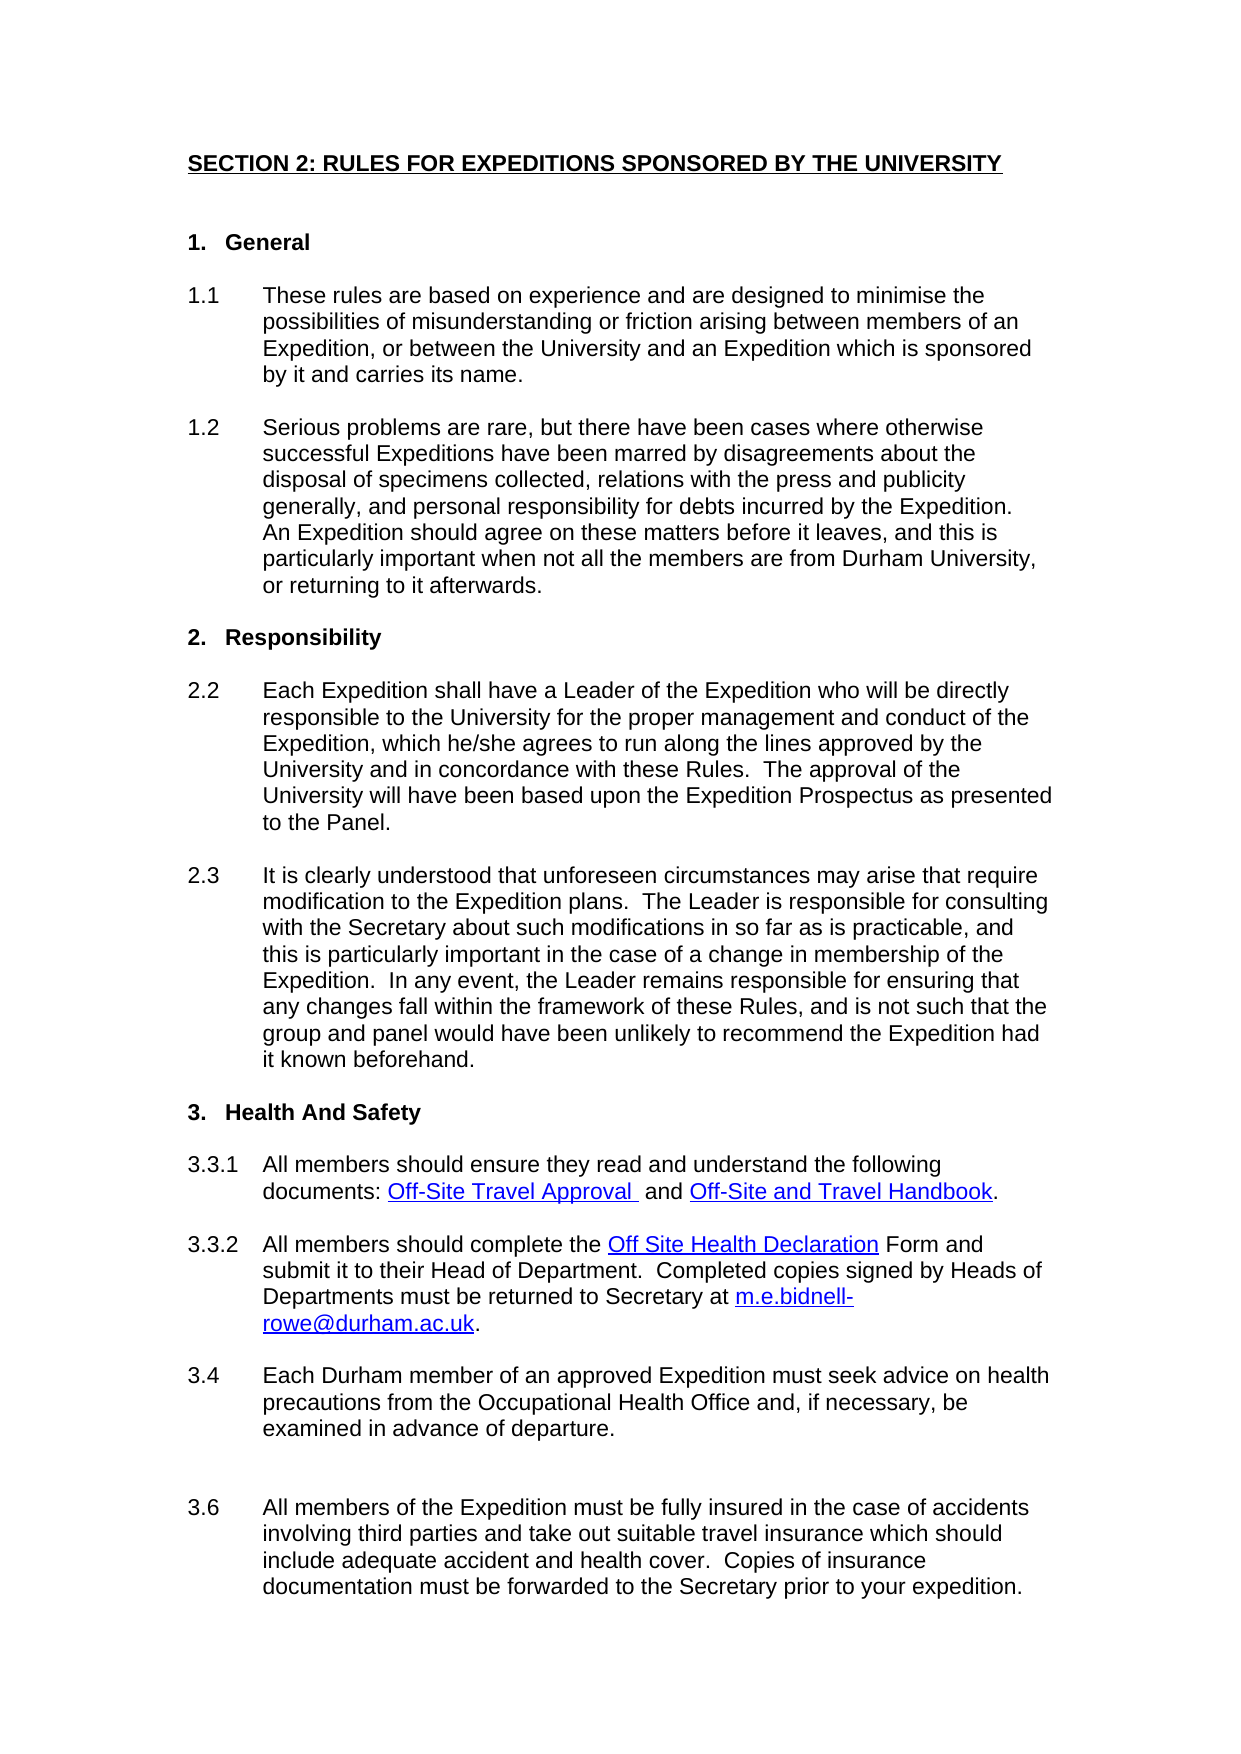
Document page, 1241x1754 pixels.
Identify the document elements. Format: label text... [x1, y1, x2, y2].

text 1.2 Serious problems are rare, but there have been cases where otherwise successful Expeditions have been marred by disagreements about the disposal of specimens collected, relations with the press and publicity generally, and personal responsibility for debts incurred by the Expedition. An Expedition should agree on these matters before it leaves, and this is particularly important when not all the members are from University, or returning to it afterwards. [187, 413, 1053, 598]
list Responsibility [187, 624, 1053, 651]
text SECTION 2: RULES FOR EXPEDITIONS SPONSORED BY THE UNIVERSITY [187, 150, 1053, 176]
text 2.2 Each Expedition shall have a Leader of the Expedition who will be directly responsible to the University for the proper management and conduct of the Expedition, which he/she agrees to run along the lines approved by the University and in concordance with these Rules. The approval of the University will have been based upon the Expedition Prospectus as presented to the Panel. [187, 677, 1053, 835]
text 3.6 All members of the Expedition must be fully insured in the case of accidents involving third parties and take out suitable travel insurance which should include adequate accident and health cover. Copies of insurance documentation must be forwarded to the Secretary prior to your expedition. [187, 1494, 1053, 1599]
list All members should ensure they read and understand the following documents: Off-Site Travel Approval and Off-Site and Travel Handbook. [187, 1151, 1053, 1204]
list General [187, 229, 1053, 255]
text 3.4 Each Durham member of an approved Expedition must seek advice on health precautions from the Occupational Health Office and, if necessary, be examined in advance of departure. [187, 1362, 1053, 1441]
text 2.3 It is clearly understood that unforeseen circumstances may arise that require modification to the Expedition plans. The Leader is responsible for consulting with the Secretary about such modifications in so far as is practicable, and this is particularly important in the case of a change in membership of the Expedition. In any event, the Leader remains responsible for ensuring that any changes fall within the framework of these Rules, and is not such that the group and panel would have been unlikely to recommend the Expedition had it known beforehand. [187, 862, 1053, 1072]
list Health And Safety [187, 1099, 1053, 1125]
list All members should complete the Off Site Health Declaration Form and submit it to their Head of Department. Completed copies signed by Heads of Departments must be returned to Secretary at m.e.bidnell-rowe@durham.ac.uk. [187, 1231, 1053, 1336]
text 1.1 These rules are based on experience and are designed to minimise the possibilities of misunderstanding or friction arising between members of an Expedition, or between the University and an Expedition which is sponsored by it and carries its name. [187, 282, 1053, 387]
